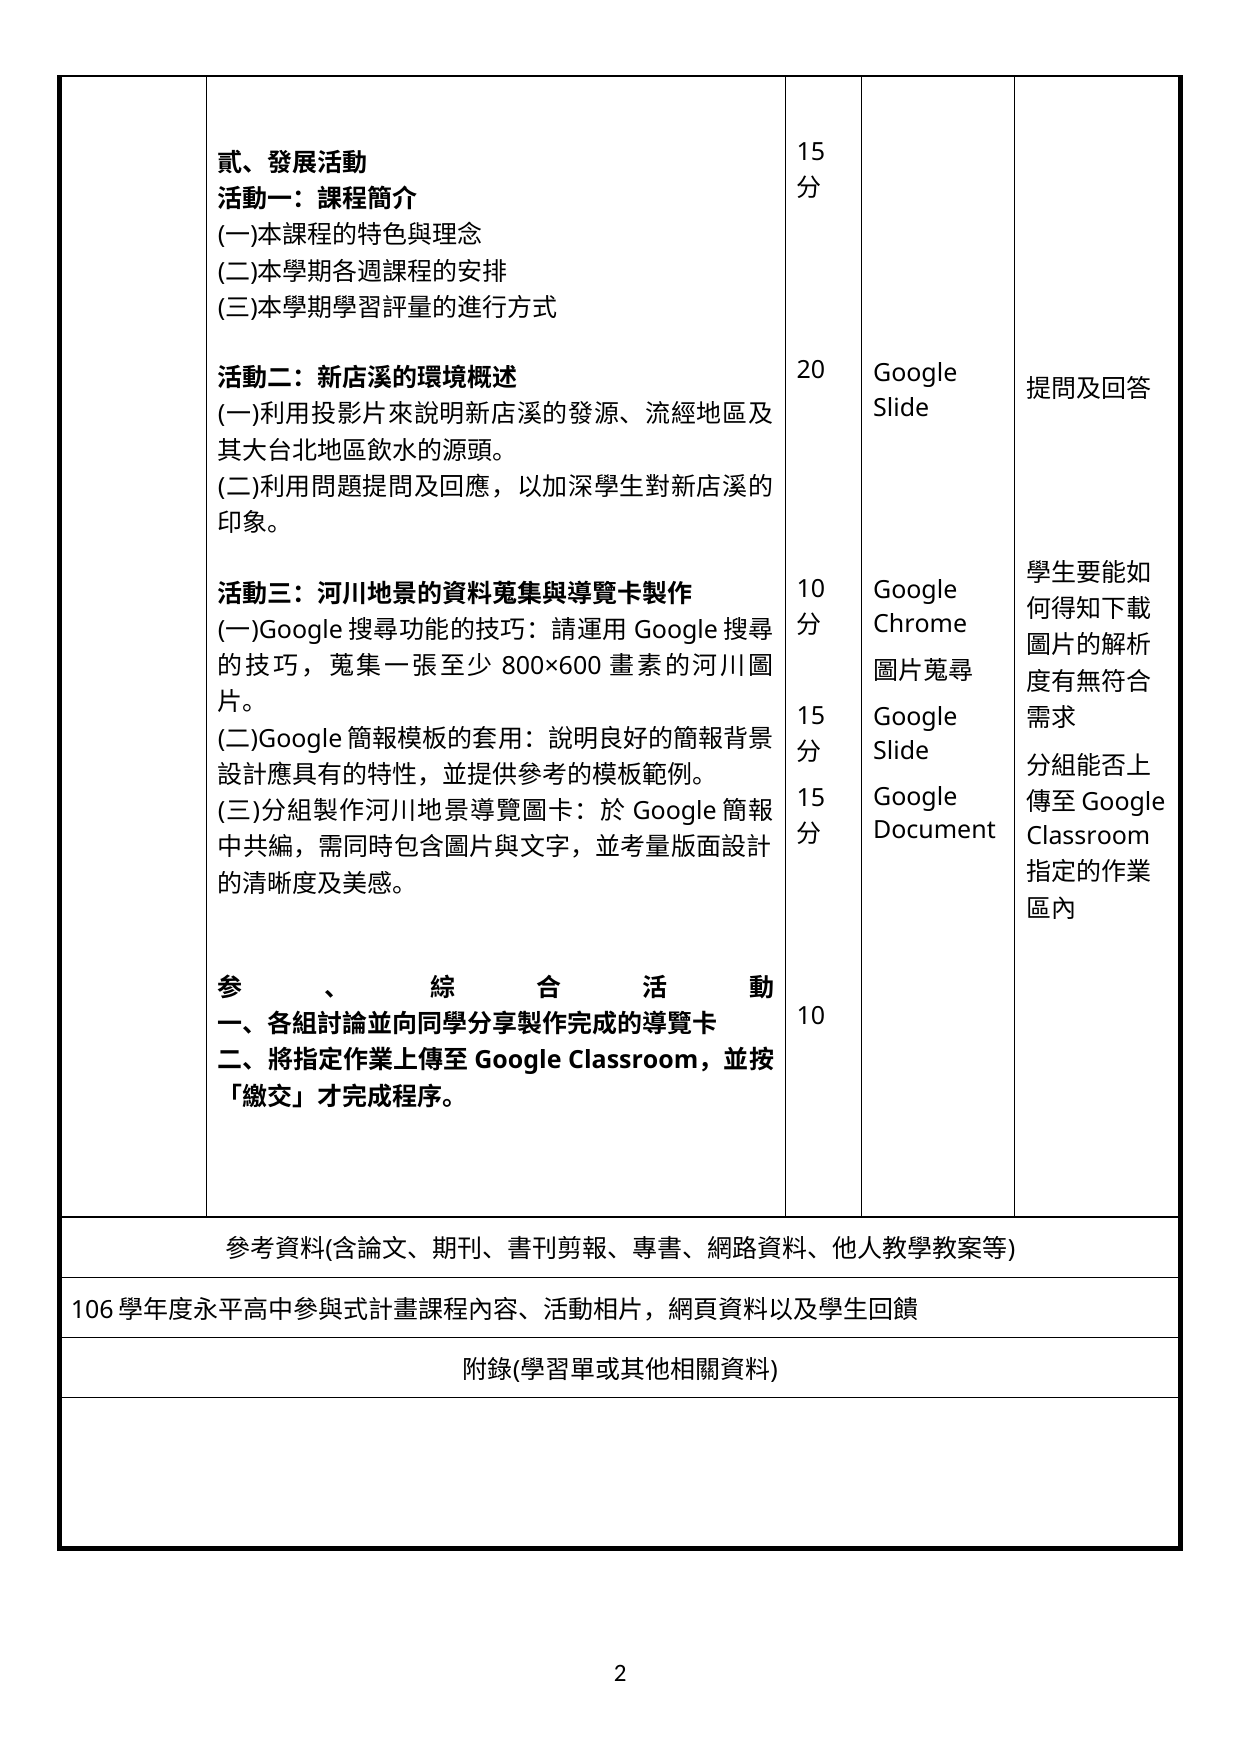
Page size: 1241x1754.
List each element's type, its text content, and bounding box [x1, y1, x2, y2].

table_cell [207, 77, 785, 1216]
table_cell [1015, 77, 1178, 1216]
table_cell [862, 77, 1014, 1216]
table_cell 106學年度永平高中參與式計畫課程內容、活動相片，網頁資料以及學生回饋 [62, 1278, 1178, 1337]
table_cell [62, 1398, 1178, 1546]
table_cell [62, 77, 206, 1216]
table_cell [786, 77, 861, 1216]
table_cell 參考資料(含論文、期刊、書刊剪報、專書、網路資料、他人教學教案等) [62, 1218, 1178, 1277]
table_cell 附錄(學習單或其他相關資料) [62, 1338, 1178, 1397]
